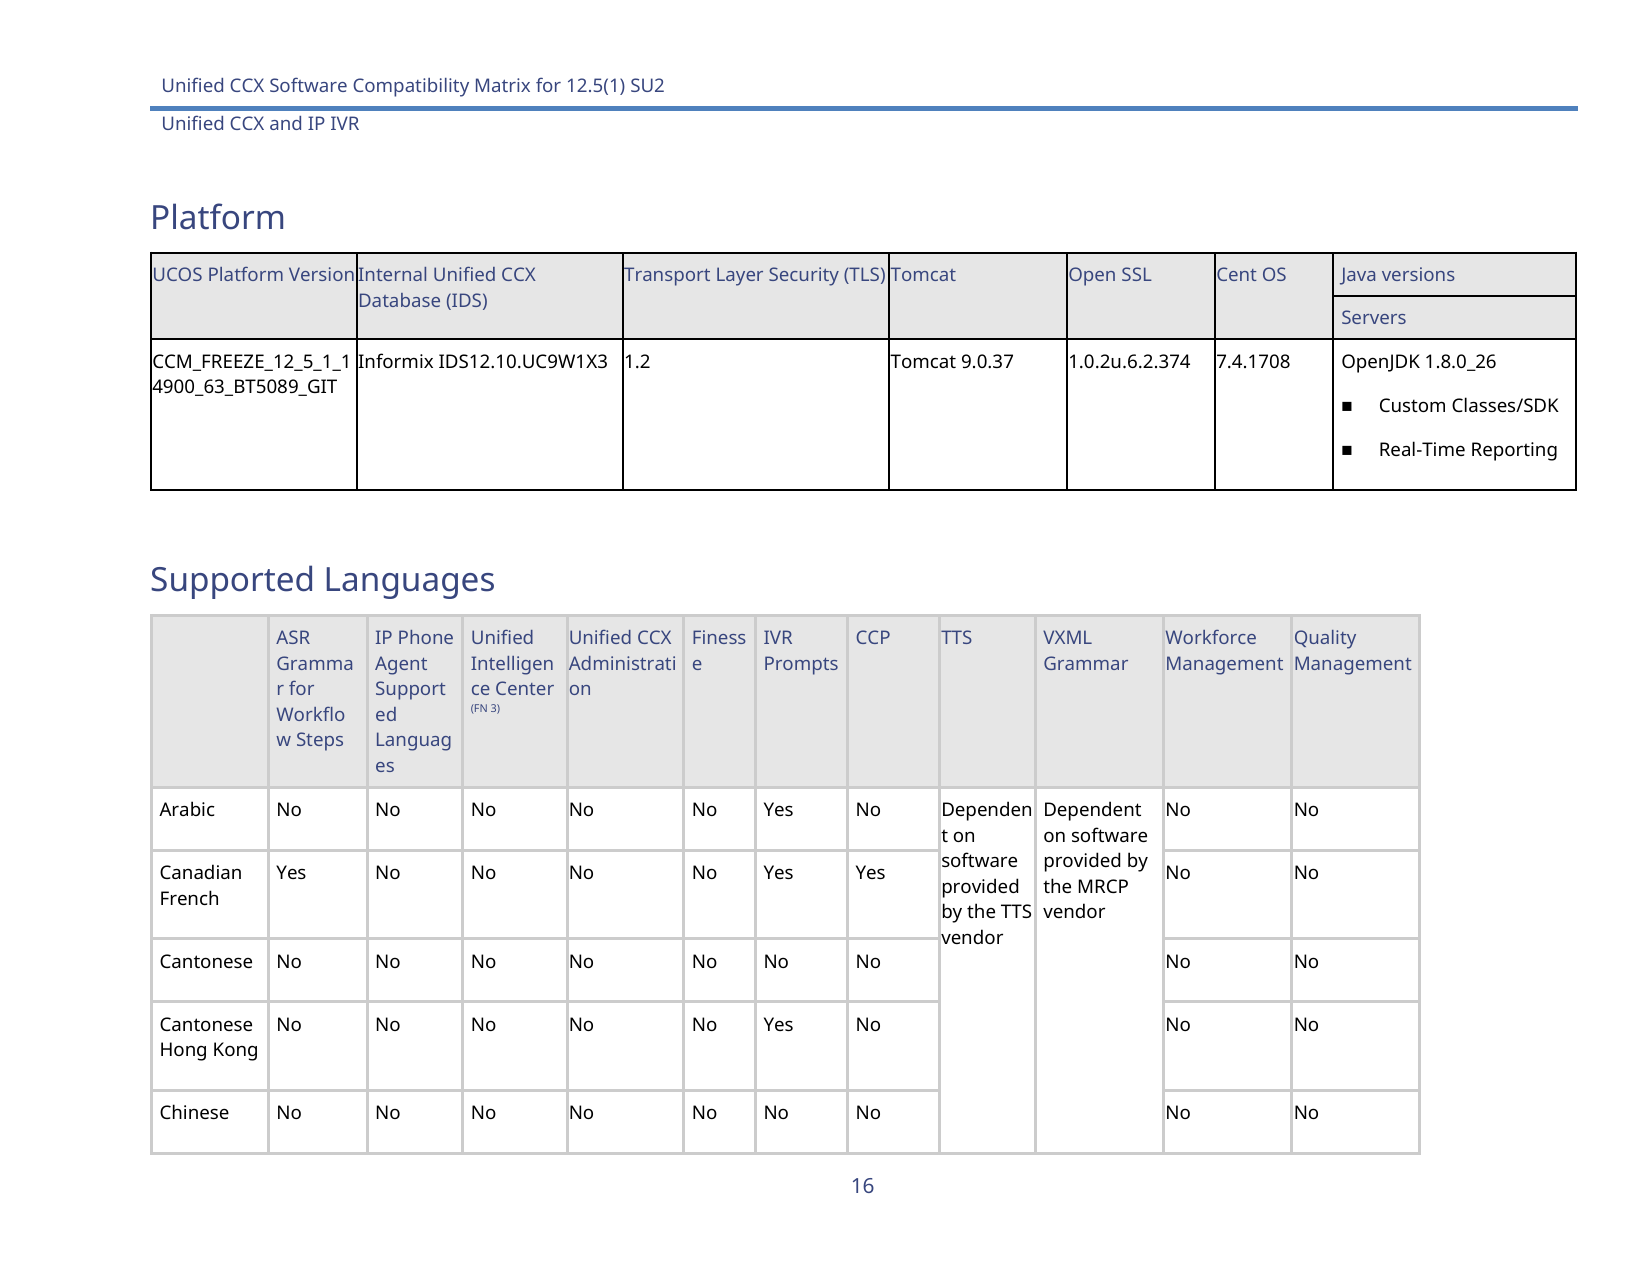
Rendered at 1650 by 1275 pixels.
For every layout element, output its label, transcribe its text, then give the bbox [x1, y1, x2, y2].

table_cell Yes [270, 852, 366, 937]
table_cell No [270, 789, 366, 848]
table_cell Dependent on software provided by the TTS vendor [941, 789, 1034, 1152]
table_cell No [685, 1003, 754, 1089]
table_cell No [1165, 940, 1290, 1000]
table_header Open SSL [1068, 254, 1214, 338]
table_header [153, 617, 267, 786]
table_cell No [369, 789, 461, 848]
table_header CCP [849, 617, 938, 786]
table_cell Canadian French [153, 852, 267, 937]
table_cell Yes [757, 789, 846, 848]
table_header UCOS Platform Version [152, 254, 356, 338]
table_cell 1.2 [624, 340, 888, 488]
table_cell OpenJDK 1.8.0_26 Custom Classes/SDK Real-Time Reporting [1334, 340, 1575, 488]
table_cell Yes [757, 1003, 846, 1089]
table_cell 7.4.1708 [1216, 340, 1332, 488]
table_header ASR Grammar for Workflow Steps [270, 617, 366, 786]
text Platform [150, 194, 1575, 239]
table_cell Cantonese Hong Kong [153, 1003, 267, 1089]
table_header IVR Prompts [757, 617, 846, 786]
table_cell No [685, 789, 754, 848]
table_cell Yes [757, 852, 846, 937]
table_cell No [464, 1003, 566, 1089]
table_header IP Phone Agent Supported Languages [369, 617, 461, 786]
table_cell Informix IDS12.10.UC9W1X3 [358, 340, 622, 488]
table_header Unified Intelligence Center (FN 3) [464, 617, 566, 786]
text Supported Languages [150, 556, 1575, 601]
table_cell Arabic [153, 789, 267, 848]
table_cell No [849, 940, 938, 1000]
table_cell No [569, 1003, 682, 1089]
table_cell No [1165, 1003, 1290, 1089]
table_cell No [757, 940, 846, 1000]
table_header Workforce Management [1165, 617, 1290, 786]
table_cell No [849, 1092, 938, 1152]
table_cell No [757, 1092, 846, 1152]
table_header Transport Layer Security (TLS) [624, 254, 888, 338]
table_cell No [569, 1092, 682, 1152]
table_cell No [1293, 940, 1418, 1000]
table_header TTS [941, 617, 1034, 786]
table_header Java versions [1334, 254, 1575, 295]
table_cell No [1293, 1092, 1418, 1152]
table_cell No [369, 940, 461, 1000]
table_cell No [1165, 852, 1290, 937]
table_cell No [569, 940, 682, 1000]
table_cell No [270, 1003, 366, 1089]
table_cell Tomcat 9.0.37 [890, 340, 1066, 488]
table_cell No [569, 789, 682, 848]
table_cell No [369, 1092, 461, 1152]
table_cell CCM_FREEZE_12_5_1_14900_63_BT5089_GIT [152, 340, 356, 488]
table_header Internal Unified CCX Database (IDS) [358, 254, 622, 338]
table_cell No [569, 852, 682, 937]
table_header Quality Management [1293, 617, 1418, 786]
table_cell No [1165, 1092, 1290, 1152]
table_cell Servers [1334, 297, 1575, 338]
table_header Finesse [685, 617, 754, 786]
table_cell No [1293, 789, 1418, 848]
table_cell No [464, 940, 566, 1000]
table_cell Cantonese [153, 940, 267, 1000]
table_cell No [849, 1003, 938, 1089]
table_cell Yes [849, 852, 938, 937]
table_cell No [464, 1092, 566, 1152]
table_cell No [1293, 1003, 1418, 1089]
table_cell No [369, 852, 461, 937]
table_cell Dependent on software provided by the MRCP vendor [1037, 789, 1162, 1152]
table_cell No [270, 940, 366, 1000]
table_cell No [685, 940, 754, 1000]
table_cell 1.0.2u.6.2.374 [1068, 340, 1214, 488]
table_header Unified CCX Administration [569, 617, 682, 786]
table_cell No [685, 1092, 754, 1152]
table_cell No [464, 852, 566, 937]
table_header Tomcat [890, 254, 1066, 338]
table_header VXML Grammar [1037, 617, 1162, 786]
table_cell No [464, 789, 566, 848]
table_cell No [685, 852, 754, 937]
table_cell Chinese [153, 1092, 267, 1152]
table_header Cent OS [1216, 254, 1332, 338]
table_cell No [849, 789, 938, 848]
table_cell No [1293, 852, 1418, 937]
table_cell No [369, 1003, 461, 1089]
table_cell No [1165, 789, 1290, 848]
table_cell No [270, 1092, 366, 1152]
